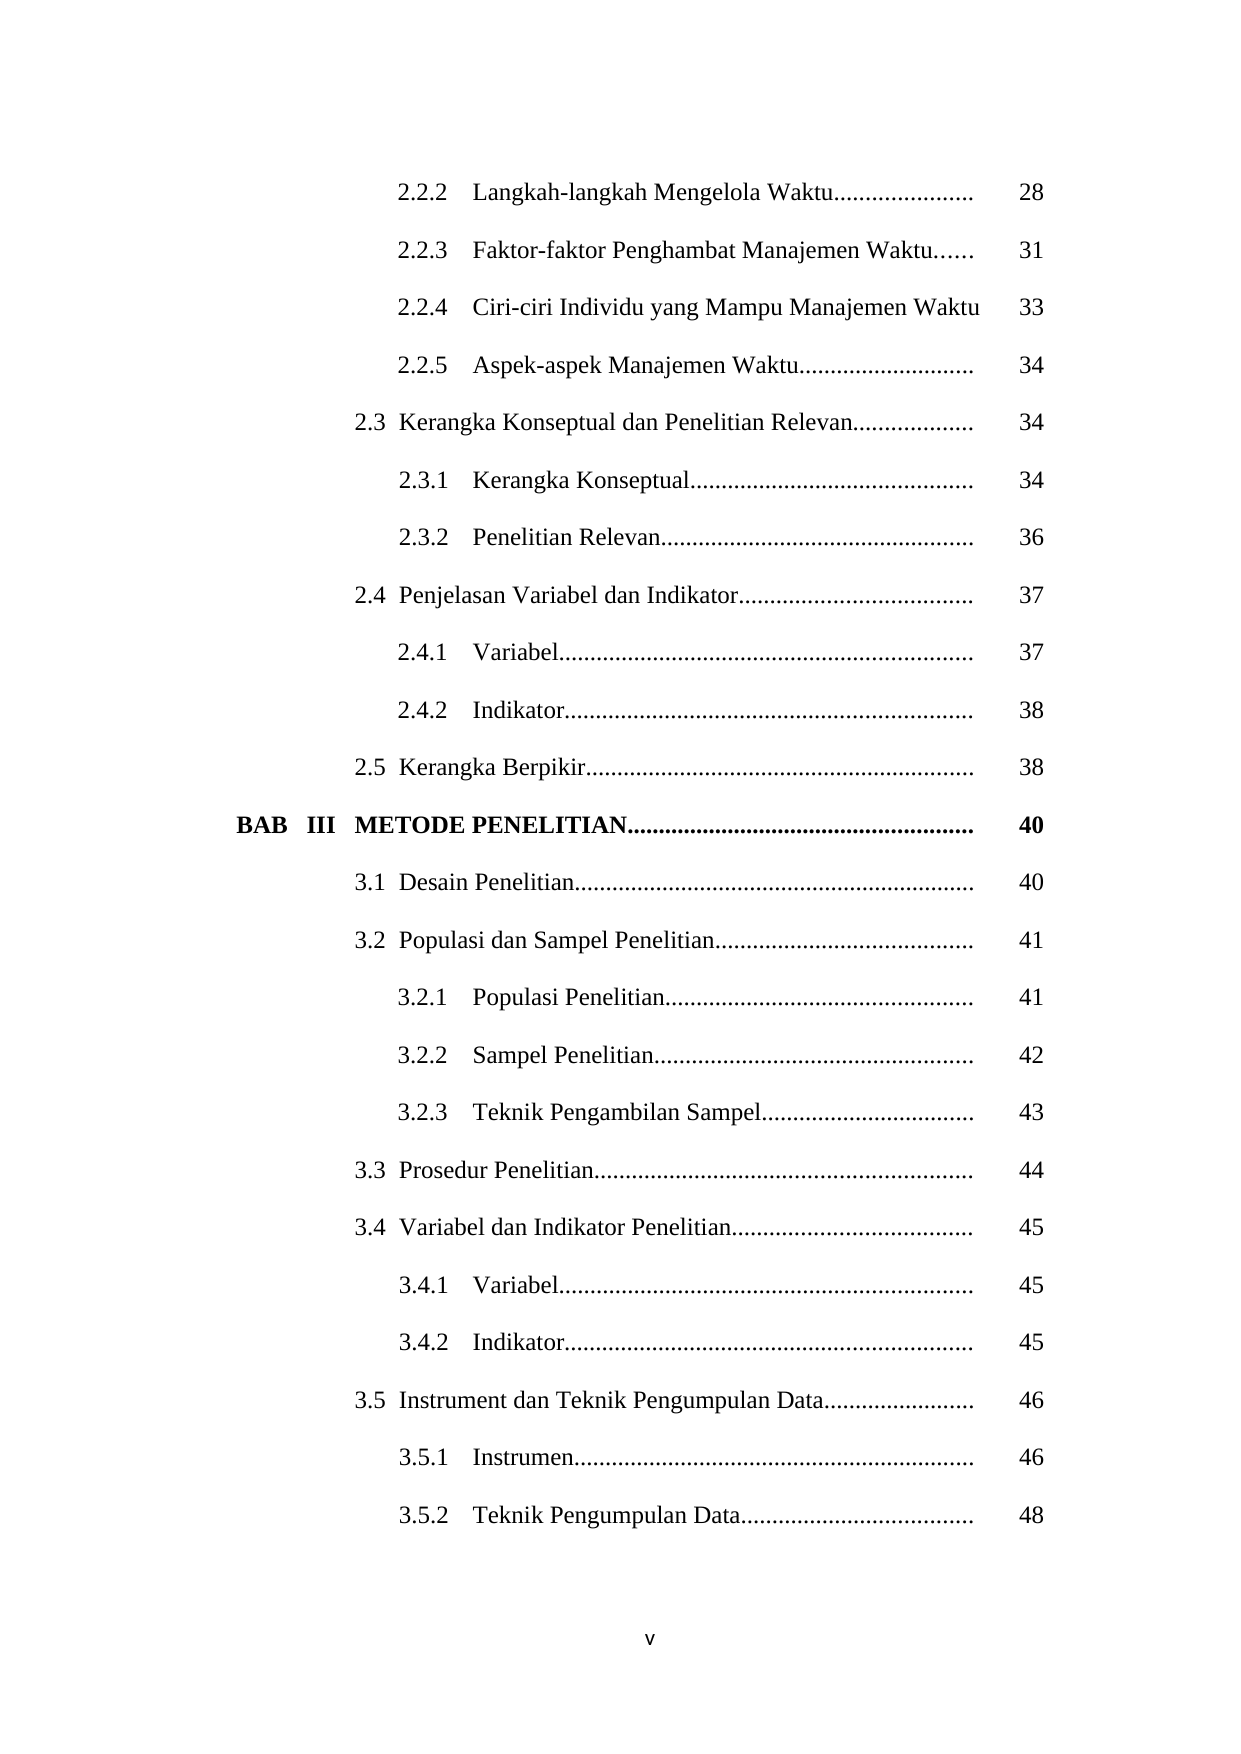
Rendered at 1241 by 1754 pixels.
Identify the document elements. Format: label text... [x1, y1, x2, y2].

text BAB III METODE PENELITIAN 40 [236, 810, 1063, 838]
list Langkah-langkah Mengelola Waktu 28 [397, 177, 1063, 206]
list Teknik Pengambilan Sampel 43 [397, 1097, 1063, 1126]
list Prosedur Penelitian 44 [354, 1155, 1063, 1183]
list Faktor-faktor Penghambat Manajemen Waktu 31 [397, 235, 1063, 263]
list Desain Penelitian 40 [354, 867, 1063, 896]
list Penjelasan Variabel dan Indikator 37 [354, 580, 1063, 608]
list Teknik Pengumpulan Data 48 [399, 1500, 1063, 1528]
list Kerangka Konseptual dan Penelitian Relevan 34 [354, 407, 1063, 436]
list Indikator 38 [397, 695, 1063, 723]
list Populasi dan Sampel Penelitian 41 [354, 925, 1063, 953]
list Ciri-ciri Individu yang Mampu Manajemen Waktu 33 [397, 292, 1063, 321]
list Variabel 37 [397, 637, 1063, 666]
list Variabel dan Indikator Penelitian 45 [354, 1212, 1063, 1241]
list Populasi Penelitian 41 [397, 982, 1063, 1011]
list Indikator 45 [399, 1327, 1063, 1356]
list Aspek-aspek Manajemen Waktu 34 [397, 350, 1063, 378]
list Variabel 45 [399, 1270, 1063, 1298]
list Kerangka Berpikir 38 [354, 752, 1063, 781]
list Instrumen 46 [399, 1442, 1063, 1471]
list Penelitian Relevan 36 [399, 522, 1063, 551]
list Kerangka Konseptual 34 [399, 465, 1063, 493]
list Sampel Penelitian 42 [397, 1040, 1063, 1068]
list Instrument dan Teknik Pengumpulan Data 46 [354, 1385, 1063, 1413]
